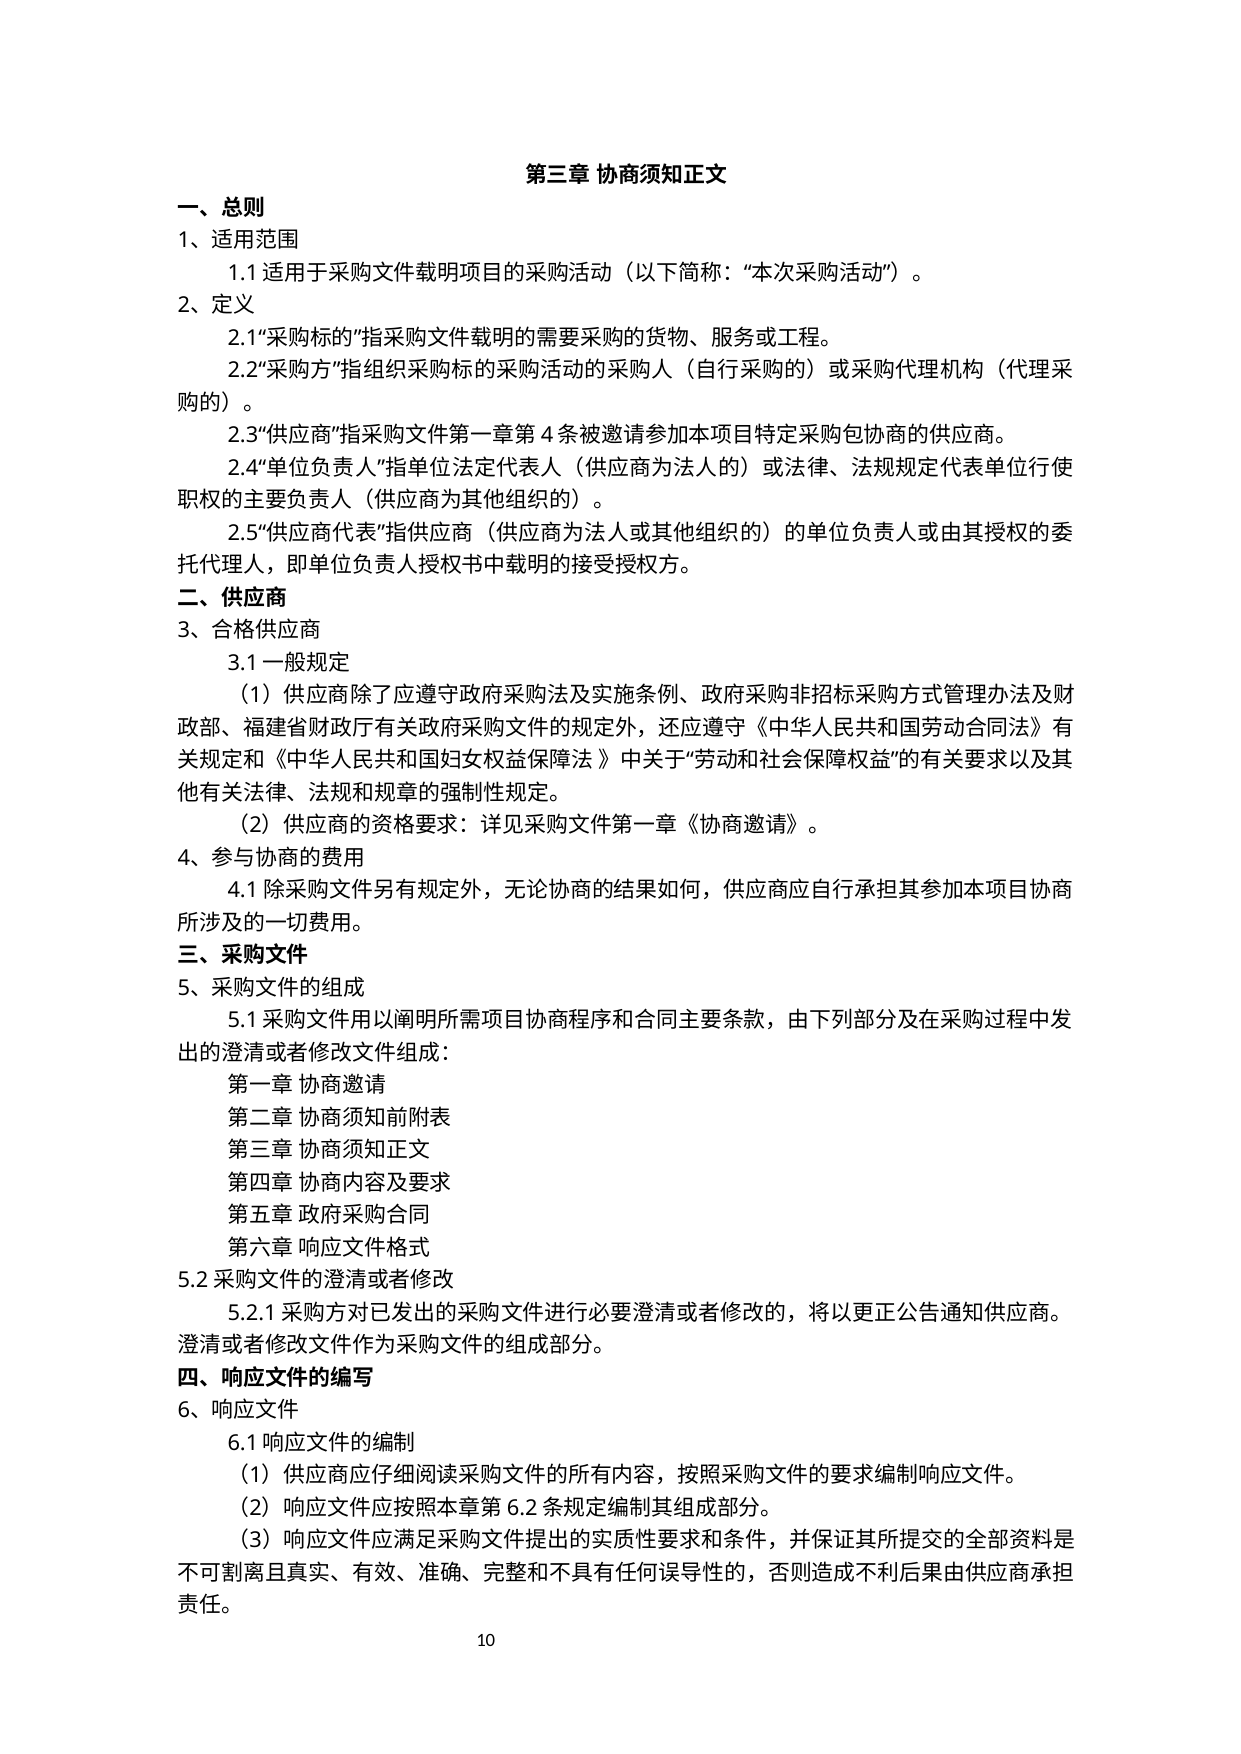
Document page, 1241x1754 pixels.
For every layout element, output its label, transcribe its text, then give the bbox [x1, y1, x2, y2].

text 第六章 响应文件格式 [177, 1230, 1075, 1263]
text 3.1一般规定 [177, 645, 1075, 678]
text 5.2.1采购方对已发出的采购文件进行必要澄清或者修改的，将以更正公告通知供应商。澄清或者修改文件作为采购文件的组成部分。 [177, 1295, 1075, 1360]
text 2.4“单位负责人”指单位法定代表人（供应商为法人的）或法律、法规规定代表单位行使职权的主要负责人（供应商为其他组织的）。 [177, 450, 1075, 515]
text 4.1 除采购文件另有规定外，无论协商的结果如何，供应商应自行承担其参加本项目协商所涉及的一切费用。 [177, 873, 1075, 938]
text 6.1响应文件的编制 [177, 1425, 1075, 1458]
text 1.1适用于采购文件载明项目的采购活动（以下简称：“本次采购活动”）。 [177, 255, 1075, 288]
text 6、响应文件 [177, 1393, 1075, 1425]
text 1、适用范围 [177, 223, 1075, 255]
text 第三章 协商须知正文 [177, 1133, 1075, 1165]
text 2.2“采购方”指组织采购标的采购活动的采购人（自行采购的）或采购代理机构（代理采购的）。 [177, 353, 1075, 418]
text 2.3“供应商”指采购文件第一章第4条被邀请参加本项目特定采购包协商的供应商。 [177, 418, 1075, 450]
text 第四章 协商内容及要求 [177, 1165, 1075, 1198]
text 第一章 协商邀请 [177, 1068, 1075, 1100]
text 4、参与协商的费用 [177, 840, 1075, 873]
text 四、响应文件的编写 [177, 1360, 1075, 1393]
text 第二章 协商须知前附表 [177, 1100, 1075, 1133]
text （1）供应商除了应遵守政府采购法及实施条例、政府采购非招标采购方式管理办法及财政部、福建省财政厅有关政府采购文件的规定外，还应遵守《中华人民共和国劳动合同法》有关规定和《中华人民共和国妇女权益保障法 》中关于“劳动和社会保障权益”的有关要求以及其他有关法律、法规和规章的强制性规定。 [177, 678, 1075, 808]
text （2）响应文件应按照本章第6.2条规定编制其组成部分。 [177, 1490, 1075, 1523]
text 三、采购文件 [177, 938, 1075, 970]
text （3）响应文件应满足采购文件提出的实质性要求和条件，并保证其所提交的全部资料是不可割离且真实、有效、准确、完整和不具有任何误导性的，否则造成不利后果由供应商承担责任。 [177, 1523, 1075, 1620]
text 二、供应商 [177, 580, 1075, 613]
text 第五章 政府采购合同 [177, 1198, 1075, 1230]
text （2）供应商的资格要求：详见采购文件第一章《协商邀请》。 [177, 808, 1075, 840]
text （1）供应商应仔细阅读采购文件的所有内容，按照采购文件的要求编制响应文件。 [177, 1458, 1075, 1490]
text 2、定义 [177, 288, 1075, 320]
text 一、总则 [177, 190, 1075, 223]
text 5.2 采购文件的澄清或者修改 [177, 1263, 1075, 1295]
text 5、采购文件的组成 [177, 970, 1075, 1003]
text 第三章 协商须知正文 [177, 158, 1075, 190]
text 3、合格供应商 [177, 613, 1075, 645]
text 2.5“供应商代表”指供应商（供应商为法人或其他组织的）的单位负责人或由其授权的委托代理人，即单位负责人授权书中载明的接受授权方。 [177, 515, 1075, 580]
text 2.1“采购标的”指采购文件载明的需要采购的货物、服务或工程。 [177, 320, 1075, 353]
text 5.1采购文件用以阐明所需项目协商程序和合同主要条款，由下列部分及在采购过程中发出的澄清或者修改文件组成： [177, 1003, 1075, 1068]
